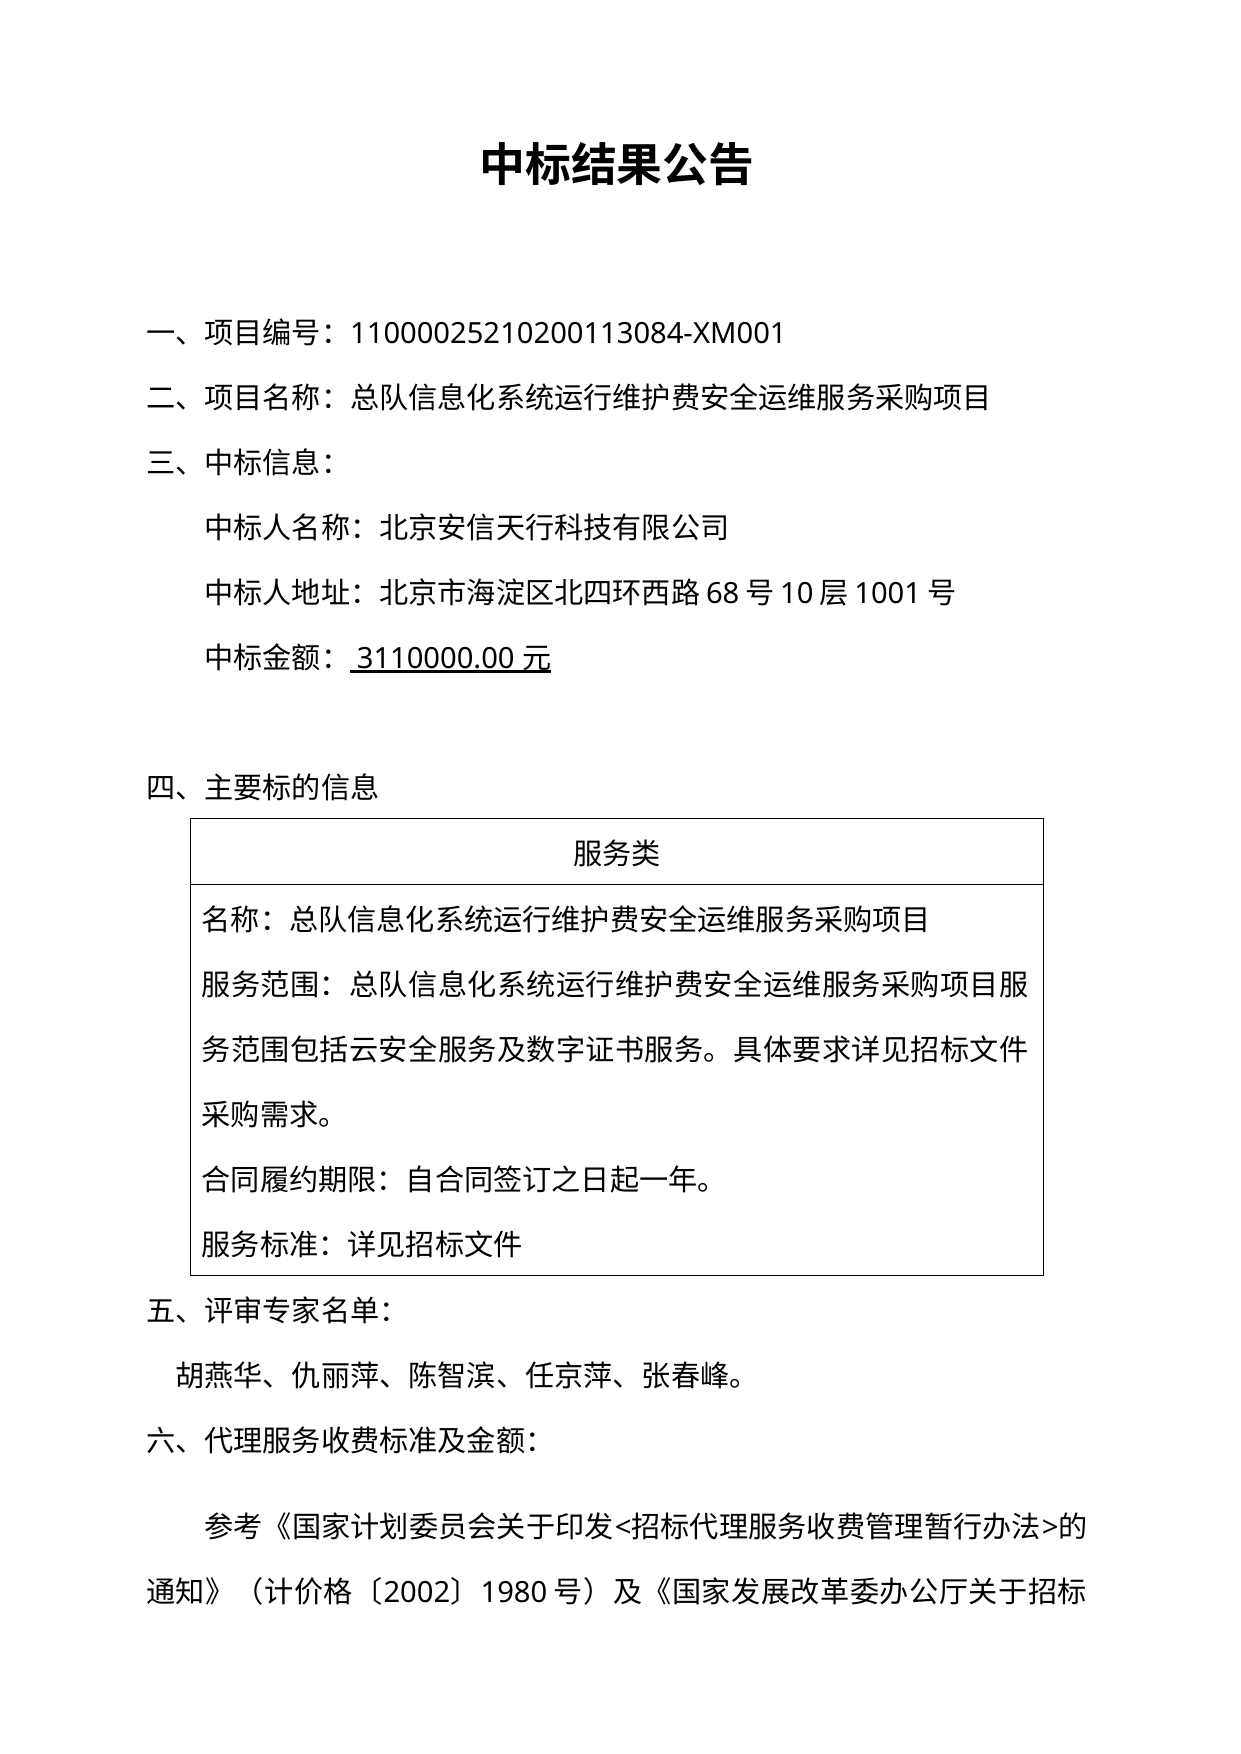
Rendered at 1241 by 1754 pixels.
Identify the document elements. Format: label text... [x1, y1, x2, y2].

text 二、项目名称：总队信息化系统运行维护费安全运维服务采购项目 [146, 363, 1087, 428]
table_header 服务类 [191, 819, 1043, 884]
text 三、中标信息： [146, 428, 1087, 493]
text 中标人名称：北京安信天行科技有限公司 [146, 493, 1087, 558]
text 四、主要标的信息 [146, 753, 1087, 818]
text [146, 1492, 1087, 1622]
text 胡燕华、仇丽萍、陈智滨、任京萍、张春峰。 [146, 1341, 1087, 1406]
list 代理服务收费标准及金额： [146, 1406, 1087, 1471]
table_cell 名称：总队信息化系统运行维护费安全运维服务采购项目 服务范围：总队信息化系统运行维护费安全运维服务采购项目服务范围包括云安全服务及数字证书服务。具体要求详见招标文件采购需求。 合同履约期限：自合同签订之日起一年。 服务标准：详见招标文件 [191, 885, 1043, 1275]
text 一、项目编号：11000025210200113084-XM001 [146, 298, 1087, 363]
text 中标金额： 3110000.00 元 [146, 623, 1087, 688]
text 中标人地址：北京市海淀区北四环西路68号10层1001号 [146, 558, 1087, 623]
subtitle 中标结果公告 [146, 113, 1087, 211]
list 评审专家名单： [146, 1276, 1087, 1341]
